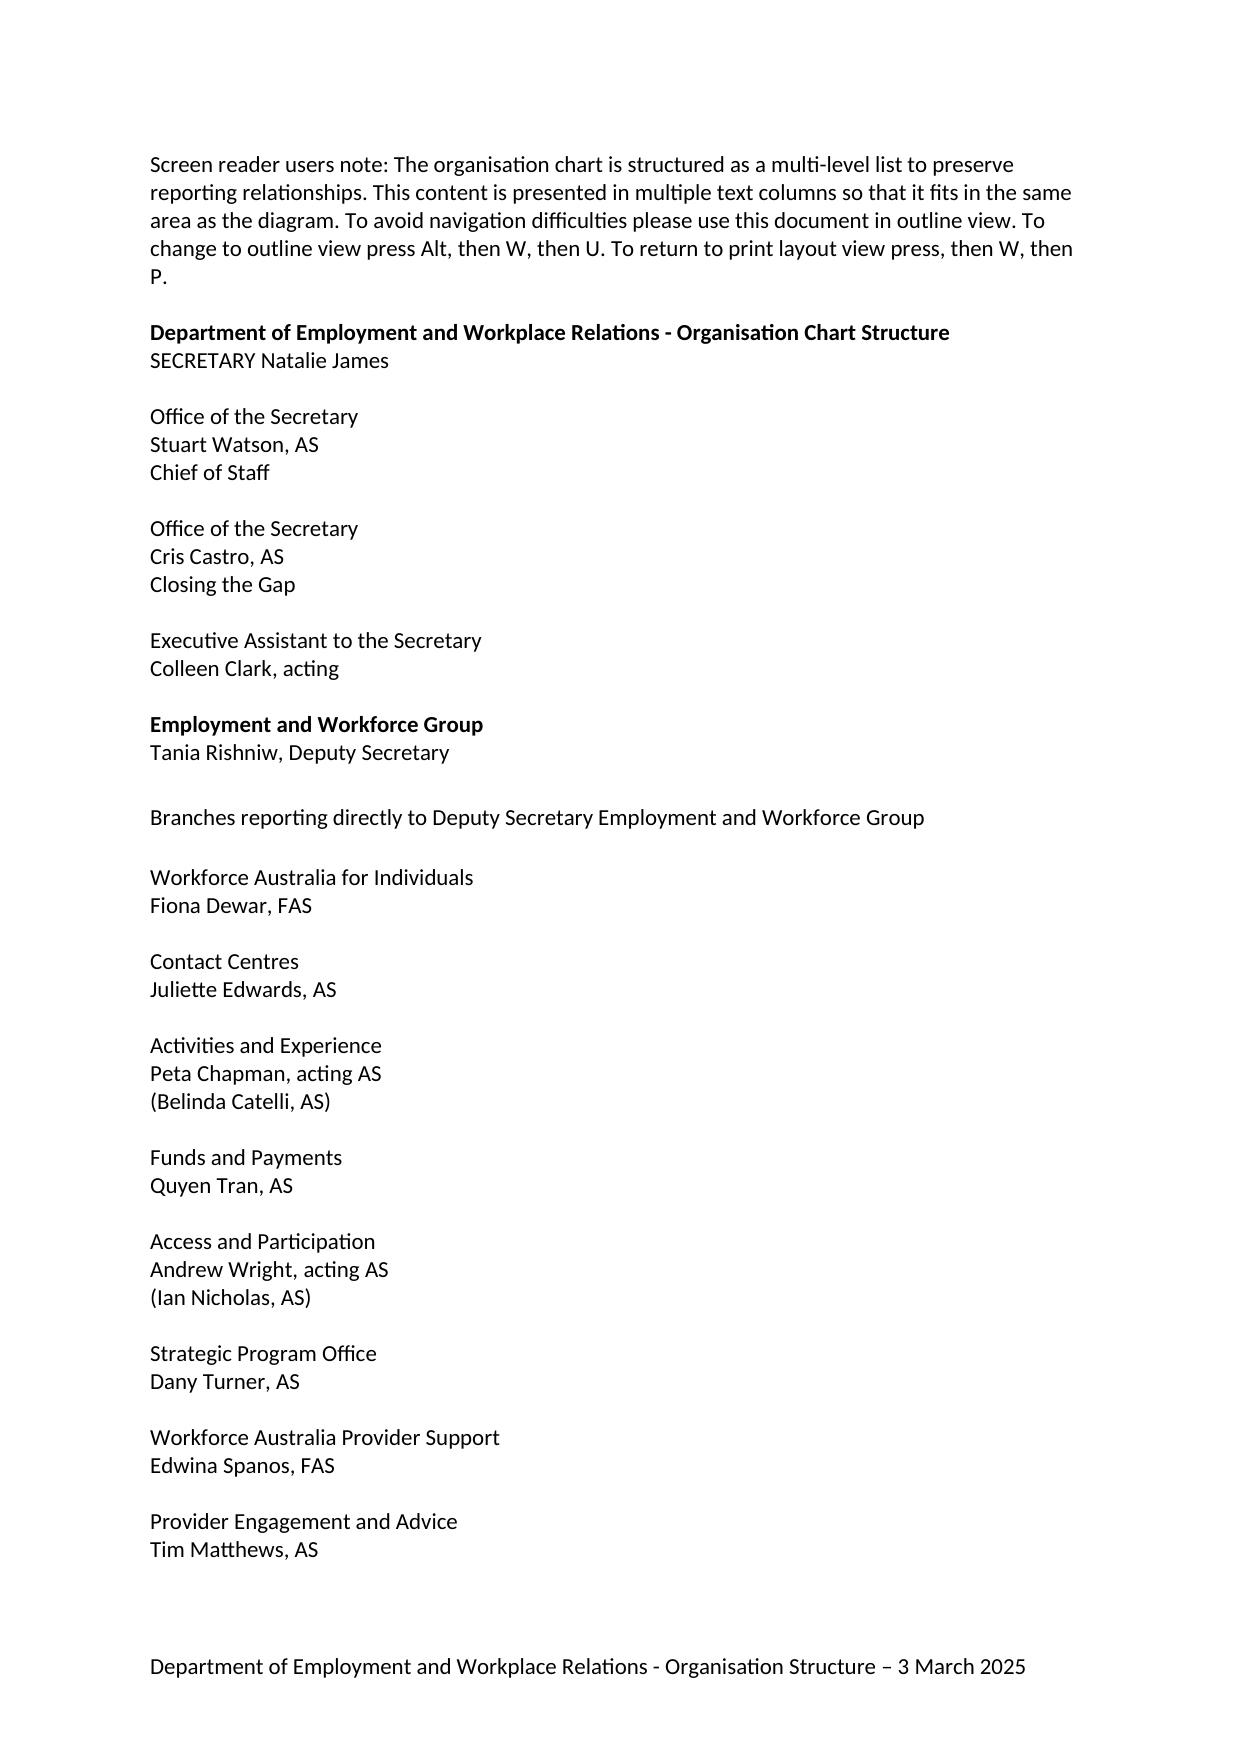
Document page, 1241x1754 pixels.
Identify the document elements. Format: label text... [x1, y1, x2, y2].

text Tim Matthews, AS [150, 1536, 1090, 1563]
subtitle Employment and Workforce Group [150, 710, 1090, 738]
text Activities and Experience [150, 1031, 1090, 1059]
text Office of the Secretary [150, 514, 1090, 542]
text Chief of Staff [150, 458, 1090, 486]
text SECRETARY Natalie James [150, 346, 1090, 374]
text Quyen Tran, AS [150, 1171, 1090, 1199]
text Office of the Secretary [150, 402, 1090, 430]
text Contact Centres [150, 947, 1090, 975]
text Stuart Watson, AS [150, 430, 1090, 458]
text Executive Assistant to the Secretary [150, 626, 1090, 654]
text Edwina Spanos, FAS [150, 1451, 1090, 1479]
text Peta Chapman, acting AS [150, 1059, 1090, 1087]
text Juliette Edwards, AS [150, 975, 1090, 1003]
text Tania Rishniw, Deputy Secretary [150, 738, 1090, 766]
text Funds and Payments [150, 1143, 1090, 1171]
text Fiona Dewar, FAS [150, 891, 1090, 919]
text Provider Engagement and Advice [150, 1507, 1090, 1536]
text (Ian Nicholas, AS) [150, 1283, 1090, 1339]
text Colleen Clark, acting [150, 654, 1090, 682]
text Cris Castro, AS [150, 542, 1090, 570]
text Closing the Gap [150, 570, 1090, 598]
text Screen reader users note: The organisation chart is structured as a multi-level list to preserve reporting relationships. This content is presented in multiple text columns so that it fits in the same area as the diagram. To avoid navigation difficulties please use this document in outline view. To change to outline view press Alt, then W, then U. To return to print layout view press, then W, then P. [150, 150, 1090, 290]
text Branches reporting directly to Deputy Secretary Employment and Workforce Group [150, 803, 1090, 831]
subtitle Department of Employment and Workplace Relations - Organisation Chart Structure [150, 318, 1090, 346]
text Strategic Program Office [150, 1339, 1090, 1367]
subtitle Workforce Australia for Individuals [150, 863, 1090, 891]
text Access and Participation Andrew Wright, acting AS [150, 1227, 1090, 1283]
text Workforce Australia Provider Support [150, 1423, 1090, 1451]
text (Belinda Catelli, AS) [150, 1087, 1090, 1115]
text Dany Turner, AS [150, 1367, 1090, 1395]
